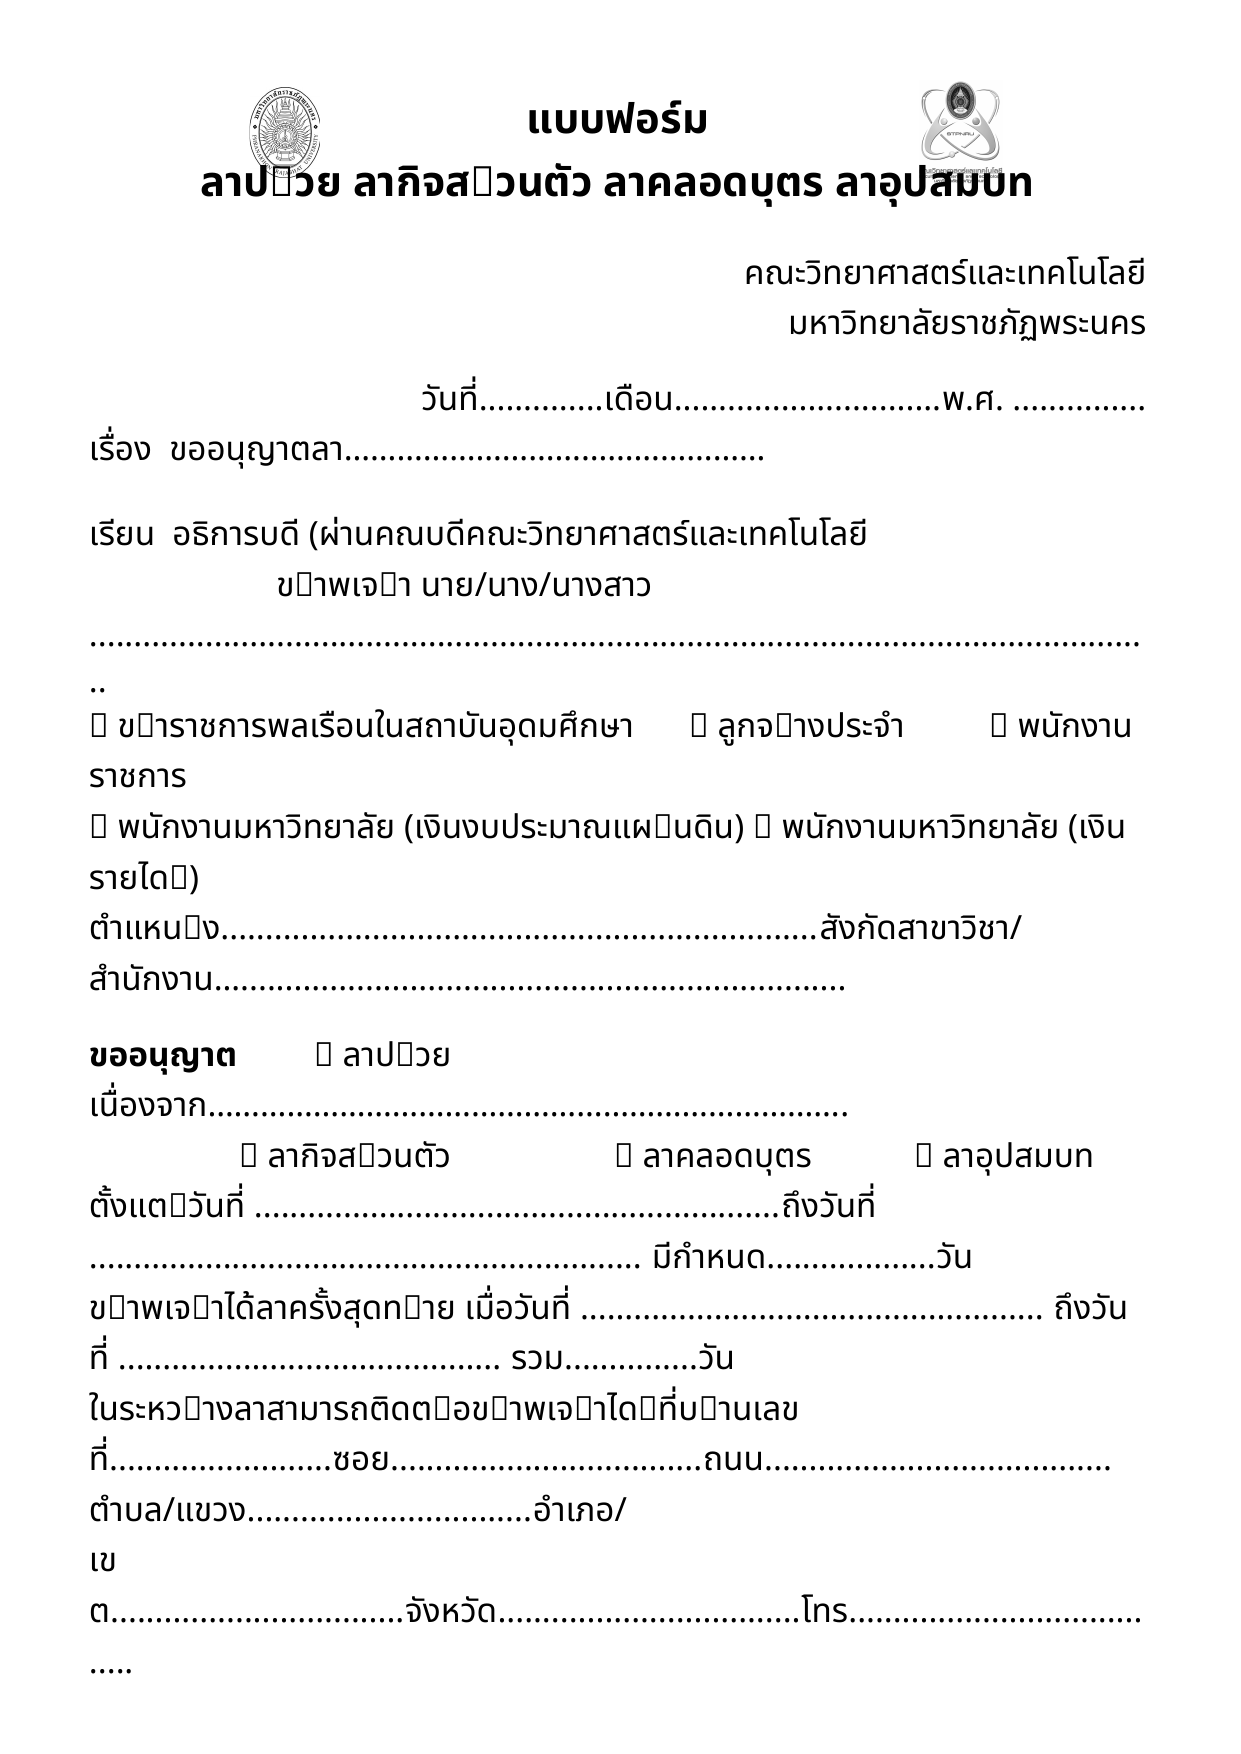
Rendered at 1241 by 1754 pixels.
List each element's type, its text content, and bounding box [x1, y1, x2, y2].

text ตั้งแตวันที่ ...........................................................ถึงวันที่ .............................................................. มีกำหนด...................วัน ขาพเจาได้ลาครั้งสุดทาย เมื่อวันที่ .................................................... ถึงวันที่ ........................................... รวม...............วัน [89, 1182, 1146, 1385]
text ขาพเจา นาย/นาง/นางสาว ........................................................................................................................ [89, 560, 1146, 702]
text  พนักงานมหาวิทยาลัย (เงินงบประมาณแผนดิน)  พนักงานมหาวิทยาลัย (เงินรายได) [89, 803, 1146, 904]
text ขออนุญาต  ลาปวย เนื่องจาก………………………………………………………………. [89, 1030, 1146, 1132]
text ตำบล/แขวง................................อำเภอ/เขต.................................จังหวัด..................................โทร...................................... [89, 1486, 1146, 1683]
text มหาวิทยาลัยราชภัฏพระนคร [89, 299, 1146, 349]
text เรื่อง ขออนุญาตลา………………………………………… [89, 425, 1146, 476]
text เรียน อธิการบดี (ผ่านคณบดีคณะวิทยาศาสตร์และเทคโนโลยี [89, 510, 1146, 560]
text ลาปวย ลากิจสวนตัว ลาคลอดบุตร ลาอุปสมบท [89, 152, 1146, 215]
text ตำแหนง...................................................................สังกัดสาขาวิชา/สำนักงาน….................................................................... [89, 904, 1146, 1005]
text แบบฟอร์ม [89, 89, 1146, 152]
text วันที่..............เดือน..............................พ.ศ. ............... [89, 374, 1146, 425]
text ในระหวางลาสามารถติดตอขาพเจาไดที่บานเลขที่.........................ซอย...................................ถนน....................................... [89, 1385, 1146, 1486]
text  ลากิจสวนตัว  ลาคลอดบุตร  ลาอุปสมบท [89, 1132, 1146, 1182]
text คณะวิทยาศาสตร์และเทคโนโลยี [89, 249, 1146, 299]
text  ขาราชการพลเรือนในสถาบันอุดมศึกษา  ลูกจางประจำ  พนักงานราชการ [89, 702, 1146, 803]
